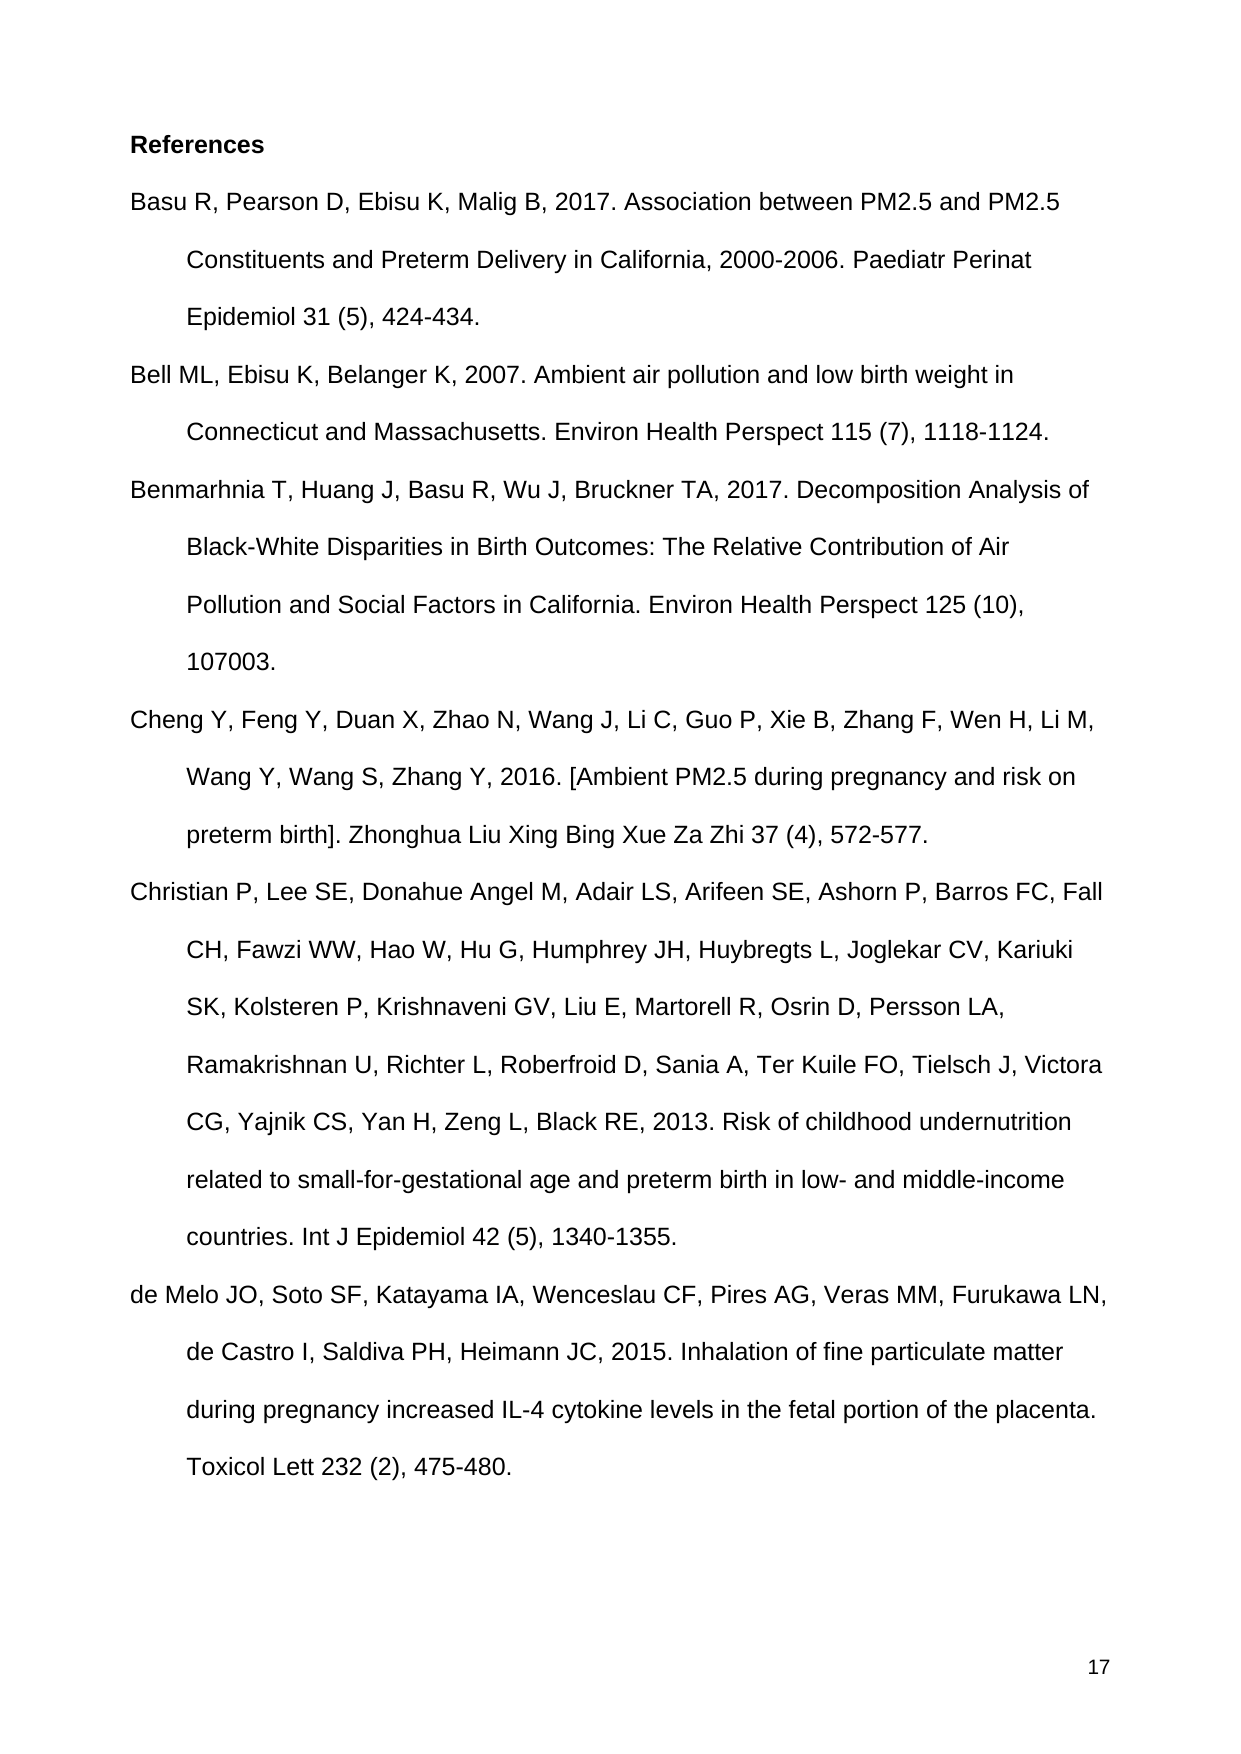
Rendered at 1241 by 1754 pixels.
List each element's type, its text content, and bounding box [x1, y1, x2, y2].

text de Melo JO, Soto SF, Katayama IA, Wenceslau CF, Pires AG, Veras MM, Furukawa LN, de Castro I, Saldiva PH, Heimann JC, 2015. Inhalation of fine particulate matter during pregnancy increased IL-4 cytokine levels in the fetal portion of the placenta. Toxicol Lett 232 (2), 475-480. [130, 1280, 1110, 1481]
text Benmarhnia T, Huang J, Basu R, Wu J, Bruckner TA, 2017. Decomposition Analysis of Black-White Disparities in Birth Outcomes: The Relative Contribution of Air Pollution and Social Factors in California. Environ Health Perspect 125 (10), 107003. [130, 475, 1110, 676]
text Christian P, Lee SE, Donahue Angel M, Adair LS, Arifeen SE, Ashorn P, Barros FC, Fall CH, Fawzi WW, Hao W, Hu G, Humphrey JH, Huybregts L, Joglekar CV, Kariuki SK, Kolsteren P, Krishnaveni GV, Liu E, Martorell R, Osrin D, Persson LA, Ramakrishnan U, Richter L, Roberfroid D, Sania A, Ter Kuile FO, Tielsch J, Victora CG, Yajnik CS, Yan H, Zeng L, Black RE, 2013. Risk of childhood undernutrition related to small-for-gestational age and preterm birth in low- and middle-income countries. Int J Epidemiol 42 (5), 1340-1355. [130, 877, 1110, 1251]
text Basu R, Pearson D, Ebisu K, Malig B, 2017. Association between PM2.5 and PM2.5 Constituents and Preterm Delivery in California, 2000-2006. Paediatr Perinat Epidemiol 31 (5), 424-434. [130, 187, 1110, 331]
text Bell ML, Ebisu K, Belanger K, 2007. Ambient air pollution and low birth weight in Connecticut and Massachusetts. Environ Health Perspect 115 (7), 1118-1124. [130, 360, 1110, 446]
text Cheng Y, Feng Y, Duan X, Zhao N, Wang J, Li C, Guo P, Xie B, Zhang F, Wen H, Li M, Wang Y, Wang S, Zhang Y, 2016. [Ambient PM2.5 during pregnancy and risk on preterm birth]. Zhonghua Liu Xing Bing Xue Za Zhi 37 (4), 572-577. [130, 705, 1110, 849]
text References [130, 130, 1110, 159]
